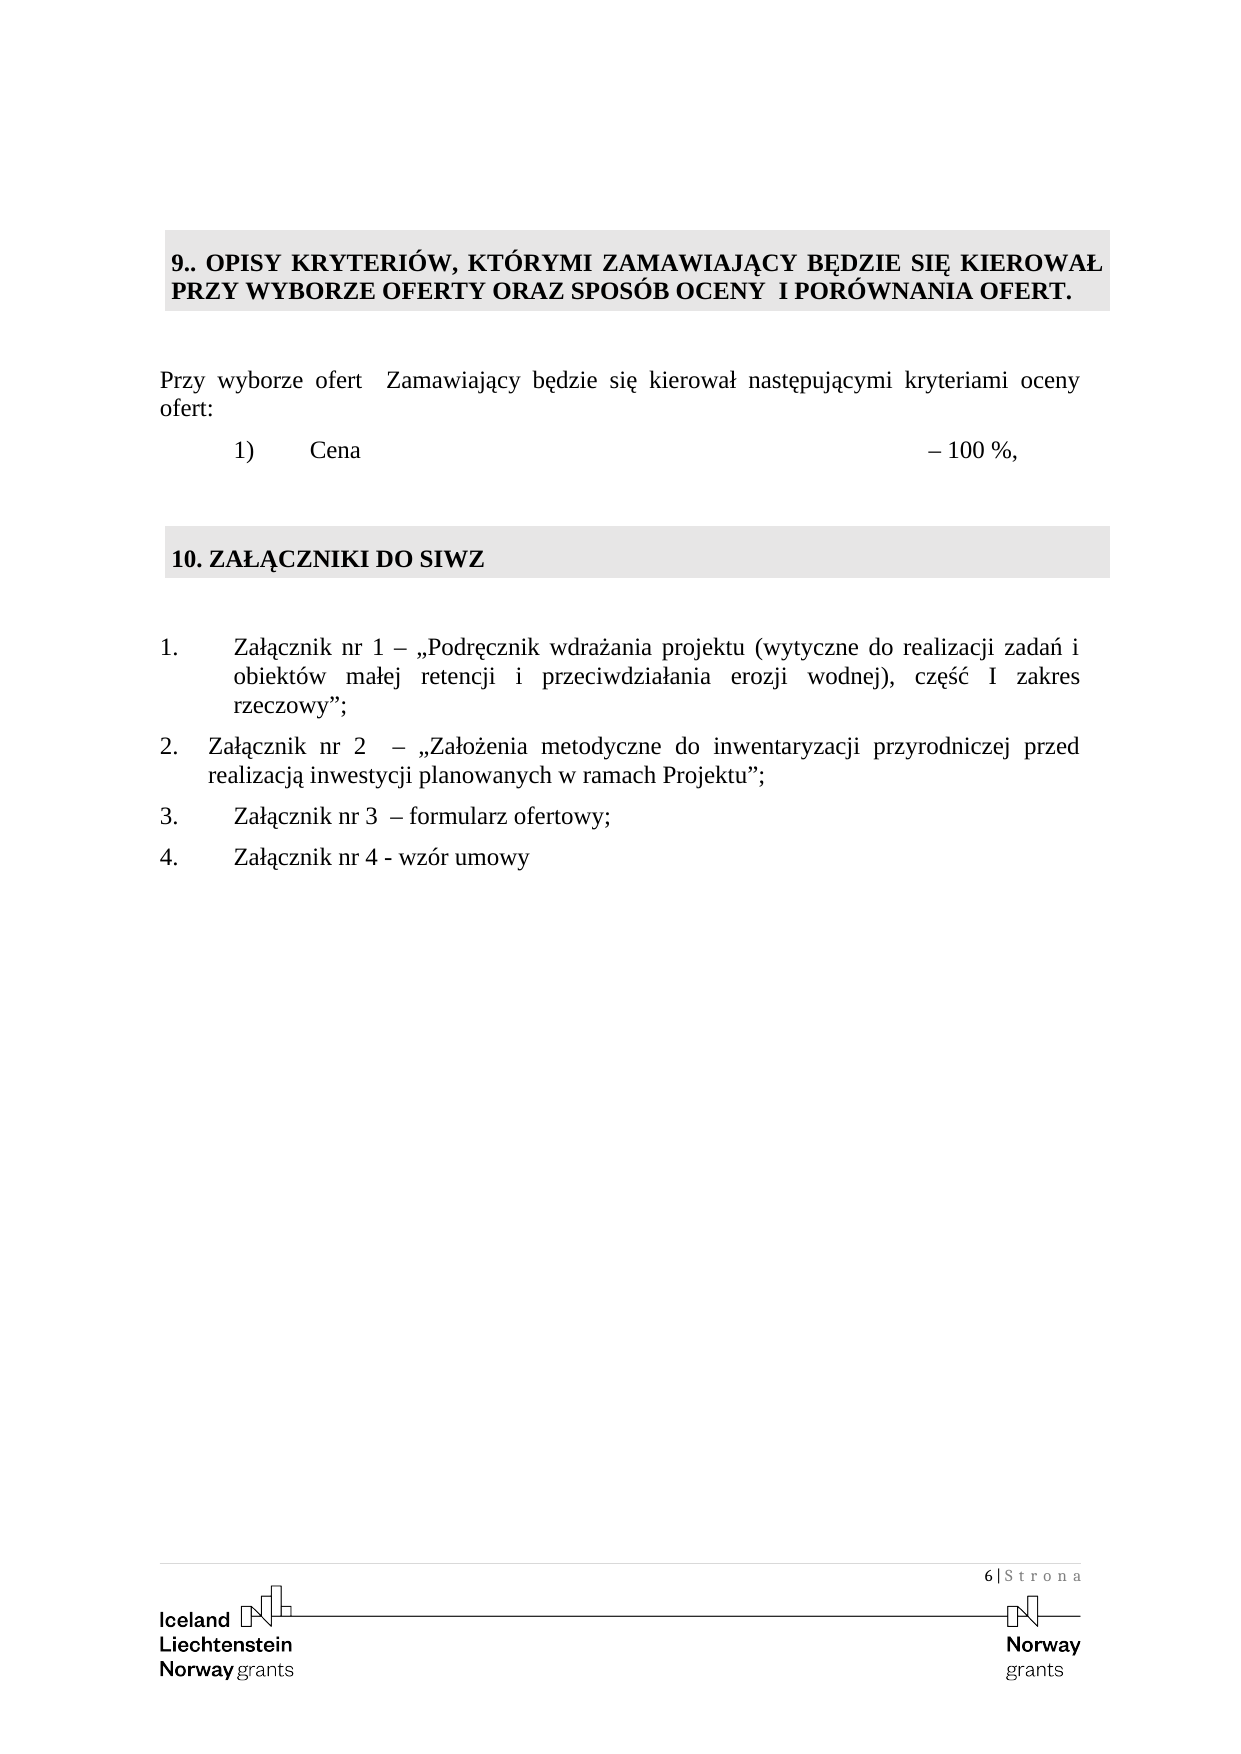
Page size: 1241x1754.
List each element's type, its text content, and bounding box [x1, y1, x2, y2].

list Cena – 100 %, [233, 435, 1081, 496]
list Załącznik nr 2 – „Założenia metodyczne do inwentaryzacji przyrodniczej przed realizacją inwestycji planowanych w ramach Projektu”; [159, 731, 1081, 788]
text Przy wyborze ofert Zamawiający będzie się kierował następującymi kryteriami oceny ofert: [159, 365, 1081, 422]
picture [159, 1585, 1081, 1681]
list Załącznik nr 3 – formularz ofertowy; [159, 801, 1081, 830]
table_header 10. ZAŁĄCZNIKI DO SIWZ [165, 526, 1110, 578]
list Załącznik nr 1 – „Podręcznik wdrażania projektu (wytyczne do realizacji zadań i obiektów małej retencji i przeciwdziałania erozji wodnej), część I zakres rzeczowy”; [159, 632, 1081, 718]
table_header 9.. OPISY KRYTERIÓW, KTÓRYMI ZAMAWIAJĄCY BĘDZIE SIĘ KIEROWAŁ PRZY WYBORZE OFERTY ORAZ SPOSÓB OCENY I PORÓWNANIA OFERT. [165, 230, 1110, 311]
list Załącznik nr 4 - wzór umowy [159, 842, 1081, 871]
